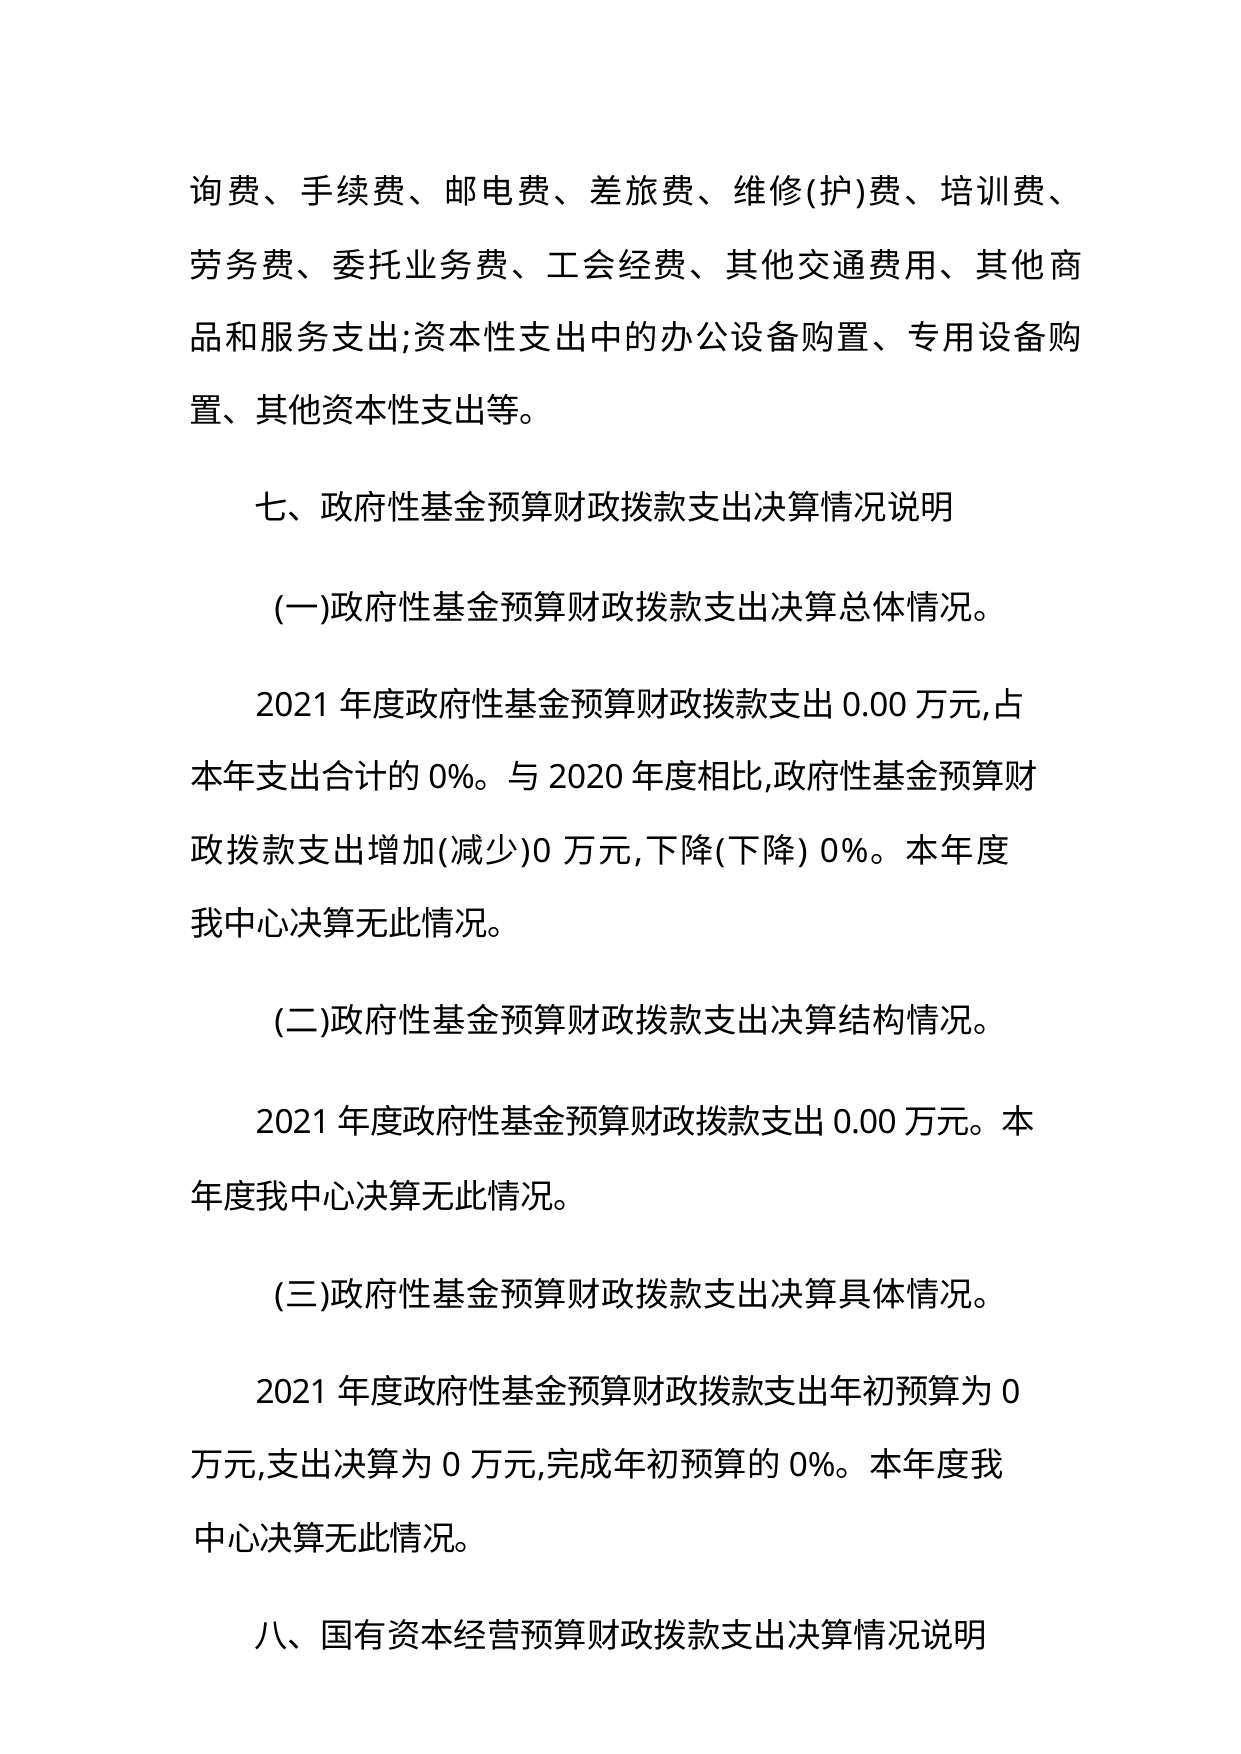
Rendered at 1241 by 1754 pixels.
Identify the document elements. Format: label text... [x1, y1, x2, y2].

text 七、政府性基金预算财政拨款支出决算情况说明 [254, 484, 1082, 528]
text 2021 年度政府性基金预算财政拨款支出 0.00 万元,占 [255, 681, 1082, 725]
text 询费、手续费、邮电费、差旅费、维修(护)费、培训费、劳务费、委托业务费、工会经费、其他交通费用、其他商品和服务支出;资本性支出中的办公设备购置、专用设备购置、其他资本性支出等。 [189, 165, 1082, 432]
text (三)政府性基金预算财政拨款支出决算具体情况。 [274, 1269, 1082, 1315]
text 2021 年度政府性基金预算财政拨款支出年初预算为 0 [255, 1368, 1082, 1412]
text 万元,支出决算为 0 万元,完成年初预算的 0%。本年度我 中心决算无此情况。 [190, 1438, 1030, 1560]
text (二)政府性基金预算财政拨款支出决算结构情况。 [274, 996, 1082, 1042]
text 2021 年度政府性基金预算财政拨款支出 0.00 万元。本 年度我中心决算无此情况。 [190, 1095, 1047, 1218]
text (一)政府性基金预算财政拨款支出决算总体情况。 [274, 582, 1082, 628]
text 本年支出合计的 0%。与 2020 年度相比,政府性基金预算财 政拨款支出增加(减少)0 万元,下降(下降) 0%。本年度 我中心决算无此情况。 [190, 750, 1046, 945]
text 八、国有资本经营预算财政拨款支出决算情况说明 [254, 1612, 1082, 1657]
